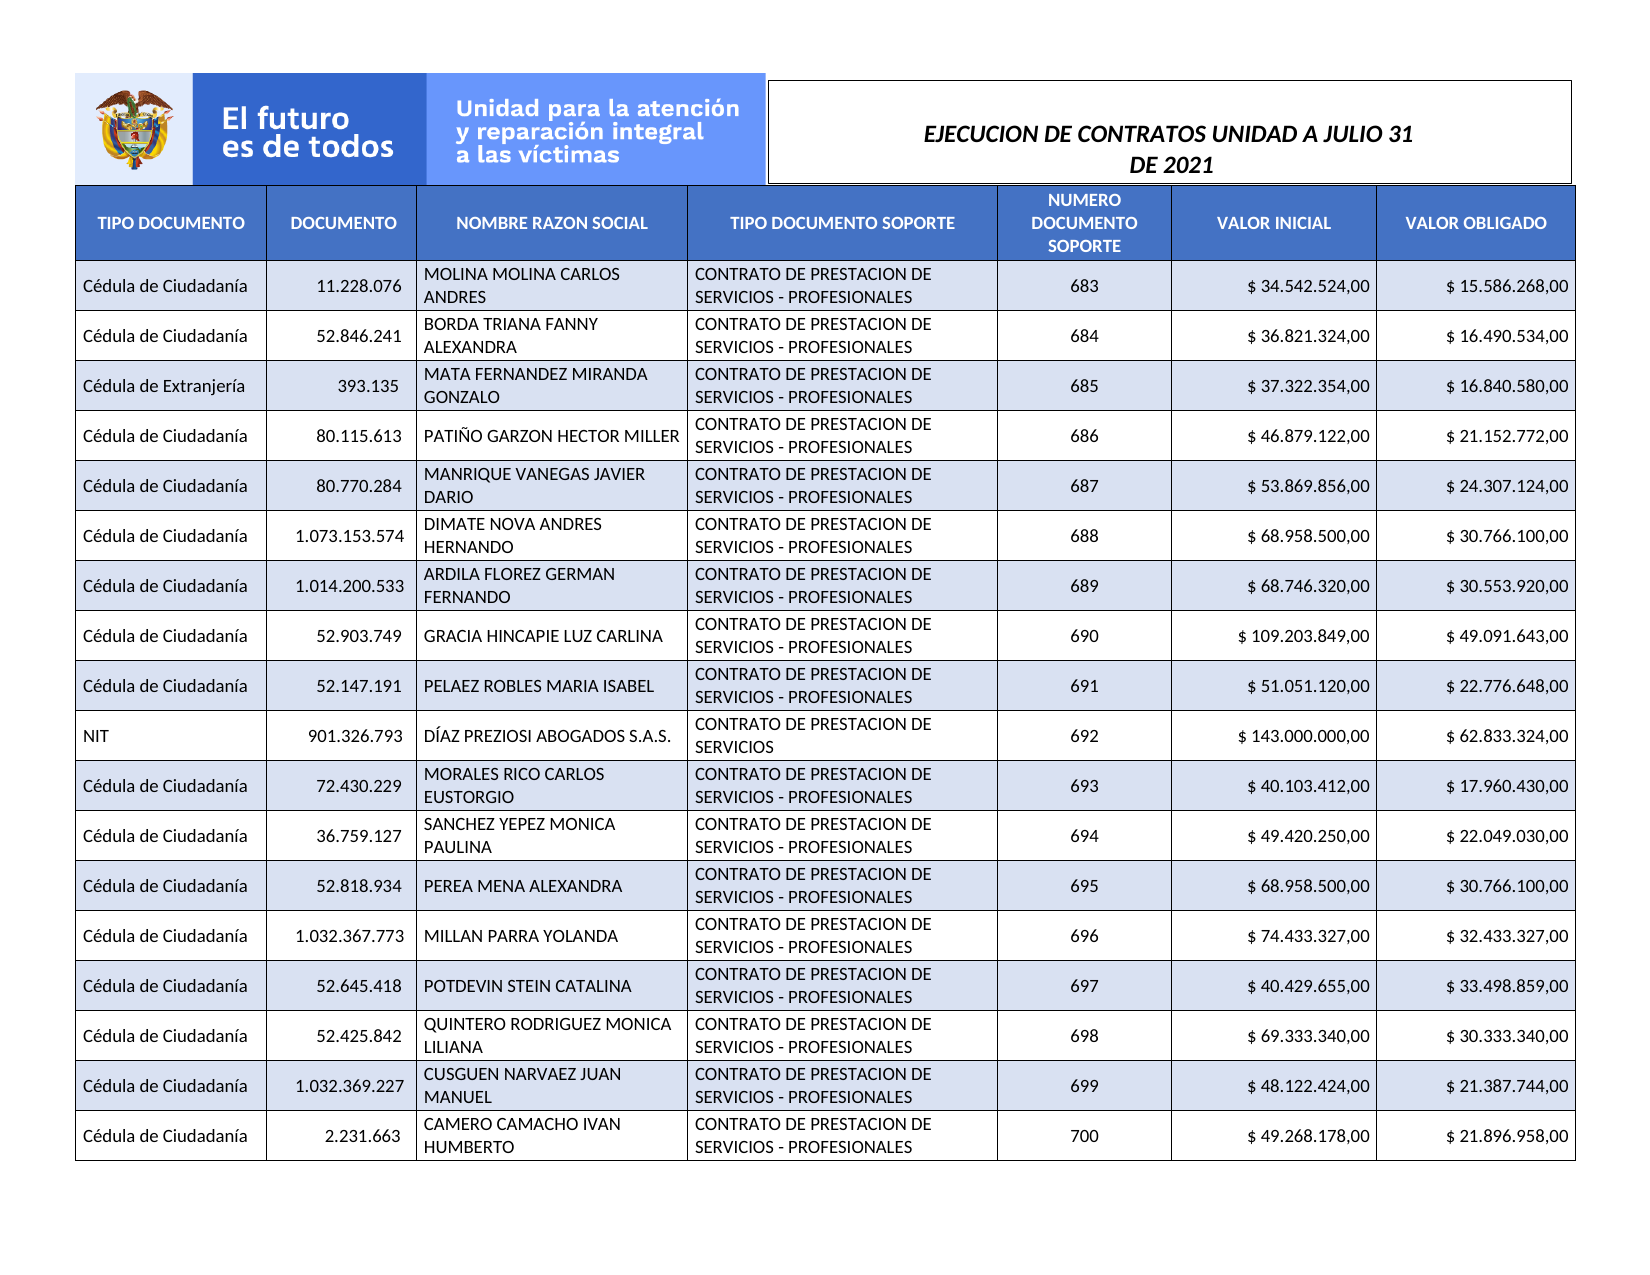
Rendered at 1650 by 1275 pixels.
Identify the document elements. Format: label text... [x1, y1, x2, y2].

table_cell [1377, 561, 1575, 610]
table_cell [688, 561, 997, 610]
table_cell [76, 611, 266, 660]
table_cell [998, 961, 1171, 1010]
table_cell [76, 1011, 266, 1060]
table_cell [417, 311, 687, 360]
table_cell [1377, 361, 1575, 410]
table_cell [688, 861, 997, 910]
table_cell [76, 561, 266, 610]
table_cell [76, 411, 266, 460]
table_header VALOR OBLIGADO [1377, 186, 1575, 260]
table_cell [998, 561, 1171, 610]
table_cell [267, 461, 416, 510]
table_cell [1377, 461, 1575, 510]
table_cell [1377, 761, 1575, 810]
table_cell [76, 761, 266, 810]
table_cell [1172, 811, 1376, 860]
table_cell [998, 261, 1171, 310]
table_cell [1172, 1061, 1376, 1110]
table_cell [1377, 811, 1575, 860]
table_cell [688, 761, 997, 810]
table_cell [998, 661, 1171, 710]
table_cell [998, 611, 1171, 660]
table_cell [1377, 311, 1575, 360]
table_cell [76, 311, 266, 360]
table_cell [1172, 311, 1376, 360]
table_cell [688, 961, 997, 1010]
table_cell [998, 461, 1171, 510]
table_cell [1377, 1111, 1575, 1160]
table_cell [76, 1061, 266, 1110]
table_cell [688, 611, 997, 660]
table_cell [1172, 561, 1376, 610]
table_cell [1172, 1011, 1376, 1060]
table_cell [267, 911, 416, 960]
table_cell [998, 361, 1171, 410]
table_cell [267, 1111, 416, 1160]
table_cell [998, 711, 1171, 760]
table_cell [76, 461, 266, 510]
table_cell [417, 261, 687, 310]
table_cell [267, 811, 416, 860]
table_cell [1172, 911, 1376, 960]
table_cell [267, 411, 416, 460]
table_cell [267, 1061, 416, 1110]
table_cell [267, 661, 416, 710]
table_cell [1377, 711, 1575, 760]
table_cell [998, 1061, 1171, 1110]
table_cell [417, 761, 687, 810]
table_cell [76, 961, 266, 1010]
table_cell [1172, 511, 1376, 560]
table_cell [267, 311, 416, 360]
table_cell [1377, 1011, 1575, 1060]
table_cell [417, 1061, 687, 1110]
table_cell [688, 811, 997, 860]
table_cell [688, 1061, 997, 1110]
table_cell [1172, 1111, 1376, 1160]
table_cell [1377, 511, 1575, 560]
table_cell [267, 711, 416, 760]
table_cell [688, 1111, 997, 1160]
table_header TIPO DOCUMENTO [76, 186, 266, 260]
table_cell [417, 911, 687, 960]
table_header NUMERO DOCUMENTO SOPORTE [998, 186, 1171, 260]
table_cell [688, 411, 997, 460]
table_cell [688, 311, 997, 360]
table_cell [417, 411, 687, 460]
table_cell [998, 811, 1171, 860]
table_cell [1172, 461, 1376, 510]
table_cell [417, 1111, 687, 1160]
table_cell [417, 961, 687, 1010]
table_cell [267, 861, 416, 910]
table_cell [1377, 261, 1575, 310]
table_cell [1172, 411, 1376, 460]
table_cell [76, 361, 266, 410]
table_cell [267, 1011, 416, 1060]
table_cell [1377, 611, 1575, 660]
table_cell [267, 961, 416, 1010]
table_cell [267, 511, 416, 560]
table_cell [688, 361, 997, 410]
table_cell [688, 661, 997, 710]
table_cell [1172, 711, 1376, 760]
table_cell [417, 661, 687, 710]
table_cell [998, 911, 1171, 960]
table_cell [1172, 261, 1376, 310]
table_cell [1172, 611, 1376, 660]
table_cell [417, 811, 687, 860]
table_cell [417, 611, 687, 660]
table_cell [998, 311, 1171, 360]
table_header NOMBRE RAZON SOCIAL [417, 186, 687, 260]
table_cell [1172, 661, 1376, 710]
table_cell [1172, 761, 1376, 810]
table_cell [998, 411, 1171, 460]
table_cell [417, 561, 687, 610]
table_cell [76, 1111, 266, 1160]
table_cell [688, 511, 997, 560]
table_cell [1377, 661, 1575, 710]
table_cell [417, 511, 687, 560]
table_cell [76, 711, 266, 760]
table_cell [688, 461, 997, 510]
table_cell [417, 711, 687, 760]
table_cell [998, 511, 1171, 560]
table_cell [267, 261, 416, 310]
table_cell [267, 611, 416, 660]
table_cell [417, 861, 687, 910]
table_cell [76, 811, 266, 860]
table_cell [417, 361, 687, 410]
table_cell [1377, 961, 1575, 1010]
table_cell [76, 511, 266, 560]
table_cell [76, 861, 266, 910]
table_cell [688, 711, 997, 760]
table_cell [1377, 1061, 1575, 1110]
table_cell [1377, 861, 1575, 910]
table_header TIPO DOCUMENTO SOPORTE [688, 186, 997, 260]
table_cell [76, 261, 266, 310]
table_header DOCUMENTO [267, 186, 416, 260]
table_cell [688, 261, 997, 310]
picture [75, 73, 766, 185]
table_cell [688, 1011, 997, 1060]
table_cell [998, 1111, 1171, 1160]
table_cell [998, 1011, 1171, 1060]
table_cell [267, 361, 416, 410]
table_header VALOR INICIAL [1172, 186, 1376, 260]
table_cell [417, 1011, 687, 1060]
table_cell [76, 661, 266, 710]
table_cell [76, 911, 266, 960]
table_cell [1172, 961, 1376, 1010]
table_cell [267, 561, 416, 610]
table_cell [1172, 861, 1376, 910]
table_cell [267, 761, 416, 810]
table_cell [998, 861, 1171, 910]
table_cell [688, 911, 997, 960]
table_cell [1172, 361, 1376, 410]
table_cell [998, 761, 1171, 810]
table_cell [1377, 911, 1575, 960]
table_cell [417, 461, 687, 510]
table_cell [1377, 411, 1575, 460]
